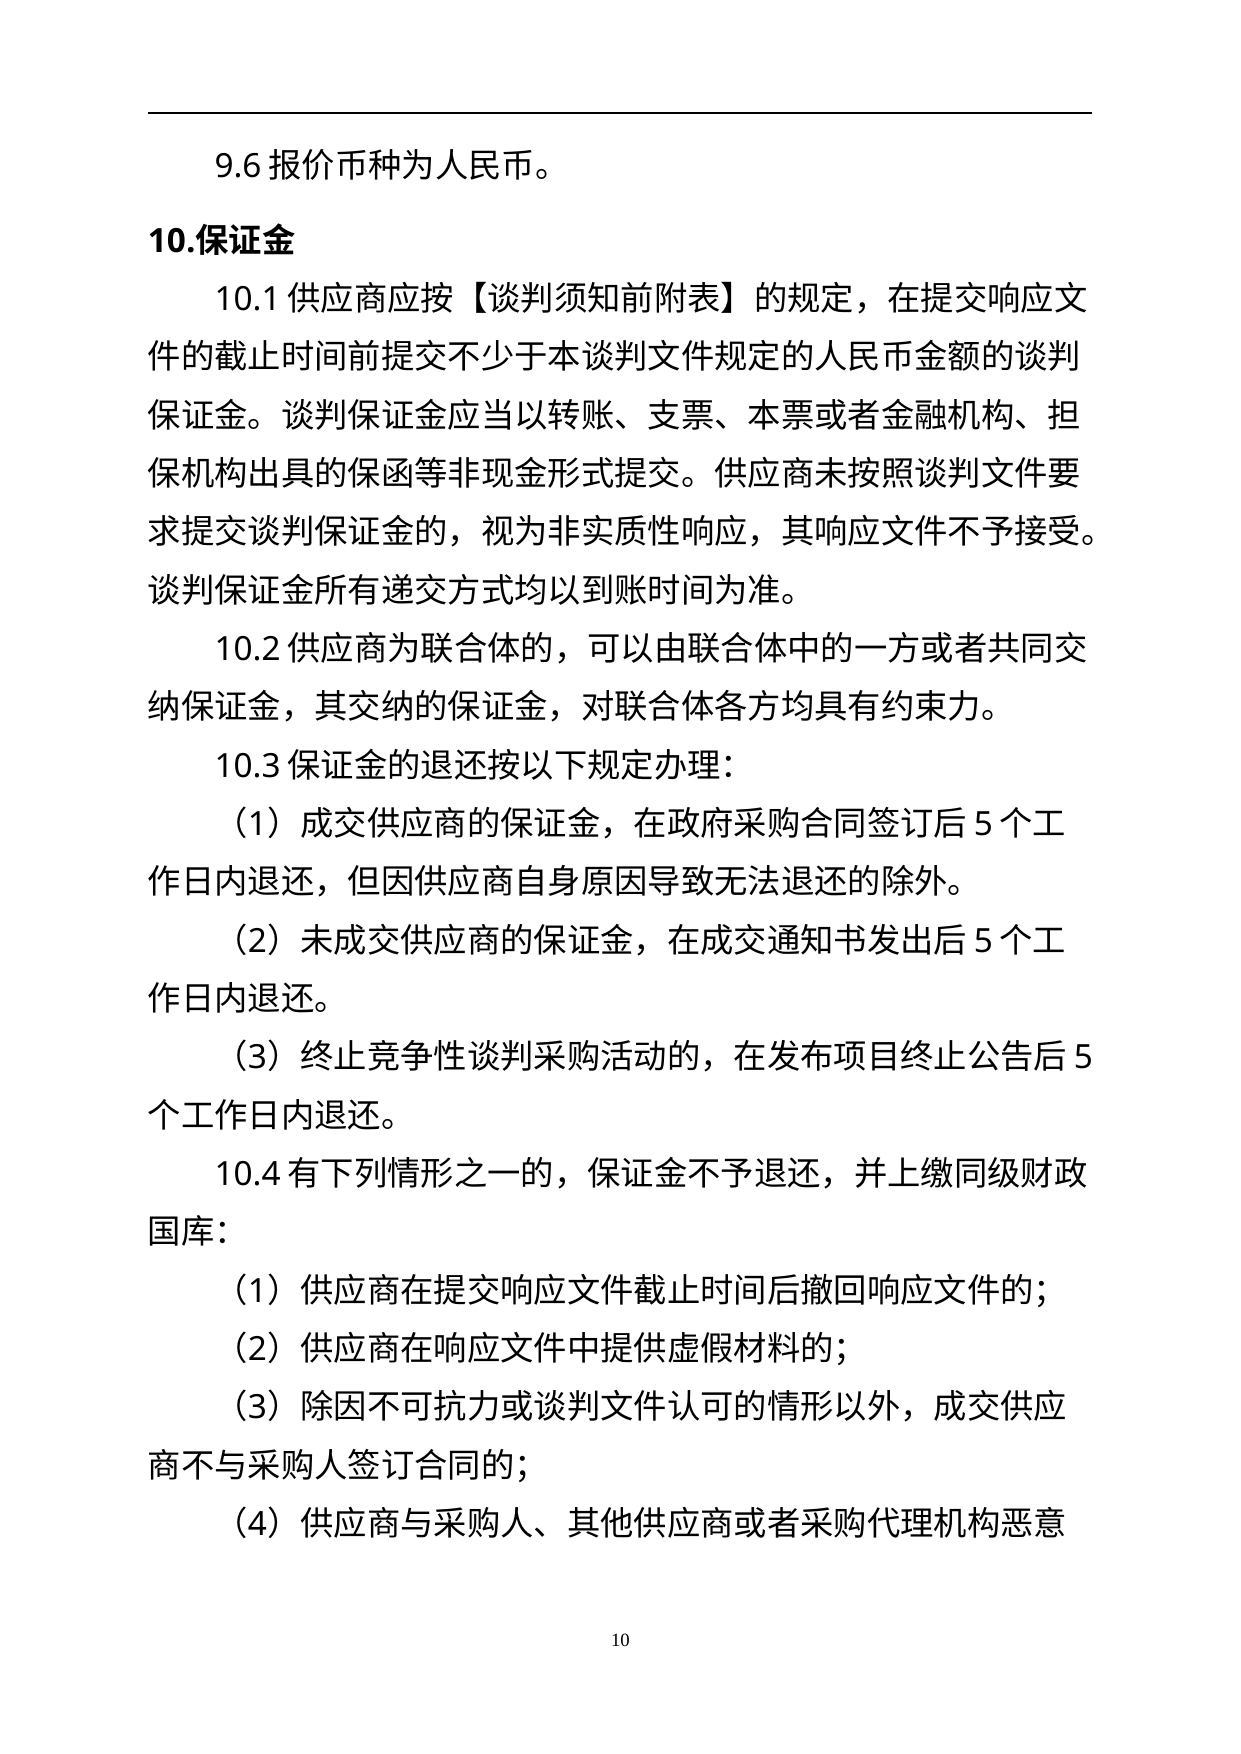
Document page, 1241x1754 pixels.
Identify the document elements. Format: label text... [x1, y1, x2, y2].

text （3）除因不可抗力或谈判文件认可的情形以外，成交供应商不与采购人签订合同的； [148, 1372, 1092, 1489]
subtitle 10.保证金 [148, 206, 1092, 264]
text 10.2供应商为联合体的，可以由联合体中的一方或者共同交纳保证金，其交纳的保证金，对联合体各方均具有约束力。 [148, 614, 1092, 731]
text （1）成交供应商的保证金，在政府采购合同签订后5个工作日内退还，但因供应商自身原因导致无法退还的除外。 [148, 789, 1092, 906]
text 9.6报价币种为人民币。 [148, 131, 1092, 189]
text 10.4有下列情形之一的，保证金不予退还，并上缴同级财政国库： [148, 1139, 1092, 1256]
text （3）终止竞争性谈判采购活动的，在发布项目终止公告后5个工作日内退还。 [148, 1022, 1092, 1139]
text 10.1供应商应按【谈判须知前附表】的规定，在提交响应文件的截止时间前提交不少于本谈判文件规定的人民币金额的谈判保证金。谈判保证金应当以转账、支票、本票或者金融机构、担保机构出具的保函等非现金形式提交。供应商未按照谈判文件要求提交谈判保证金的，视为非实质性响应，其响应文件不予接受。谈判保证金所有递交方式均以到账时间为准。 [148, 264, 1092, 614]
text （1）供应商在提交响应文件截止时间后撤回响应文件的； [148, 1256, 1092, 1314]
text （2）未成交供应商的保证金，在成交通知书发出后5个工作日内退还。 [148, 906, 1092, 1022]
text 10.3保证金的退还按以下规定办理： [148, 731, 1092, 789]
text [148, 1489, 1092, 1547]
text （2）供应商在响应文件中提供虚假材料的； [148, 1314, 1092, 1372]
